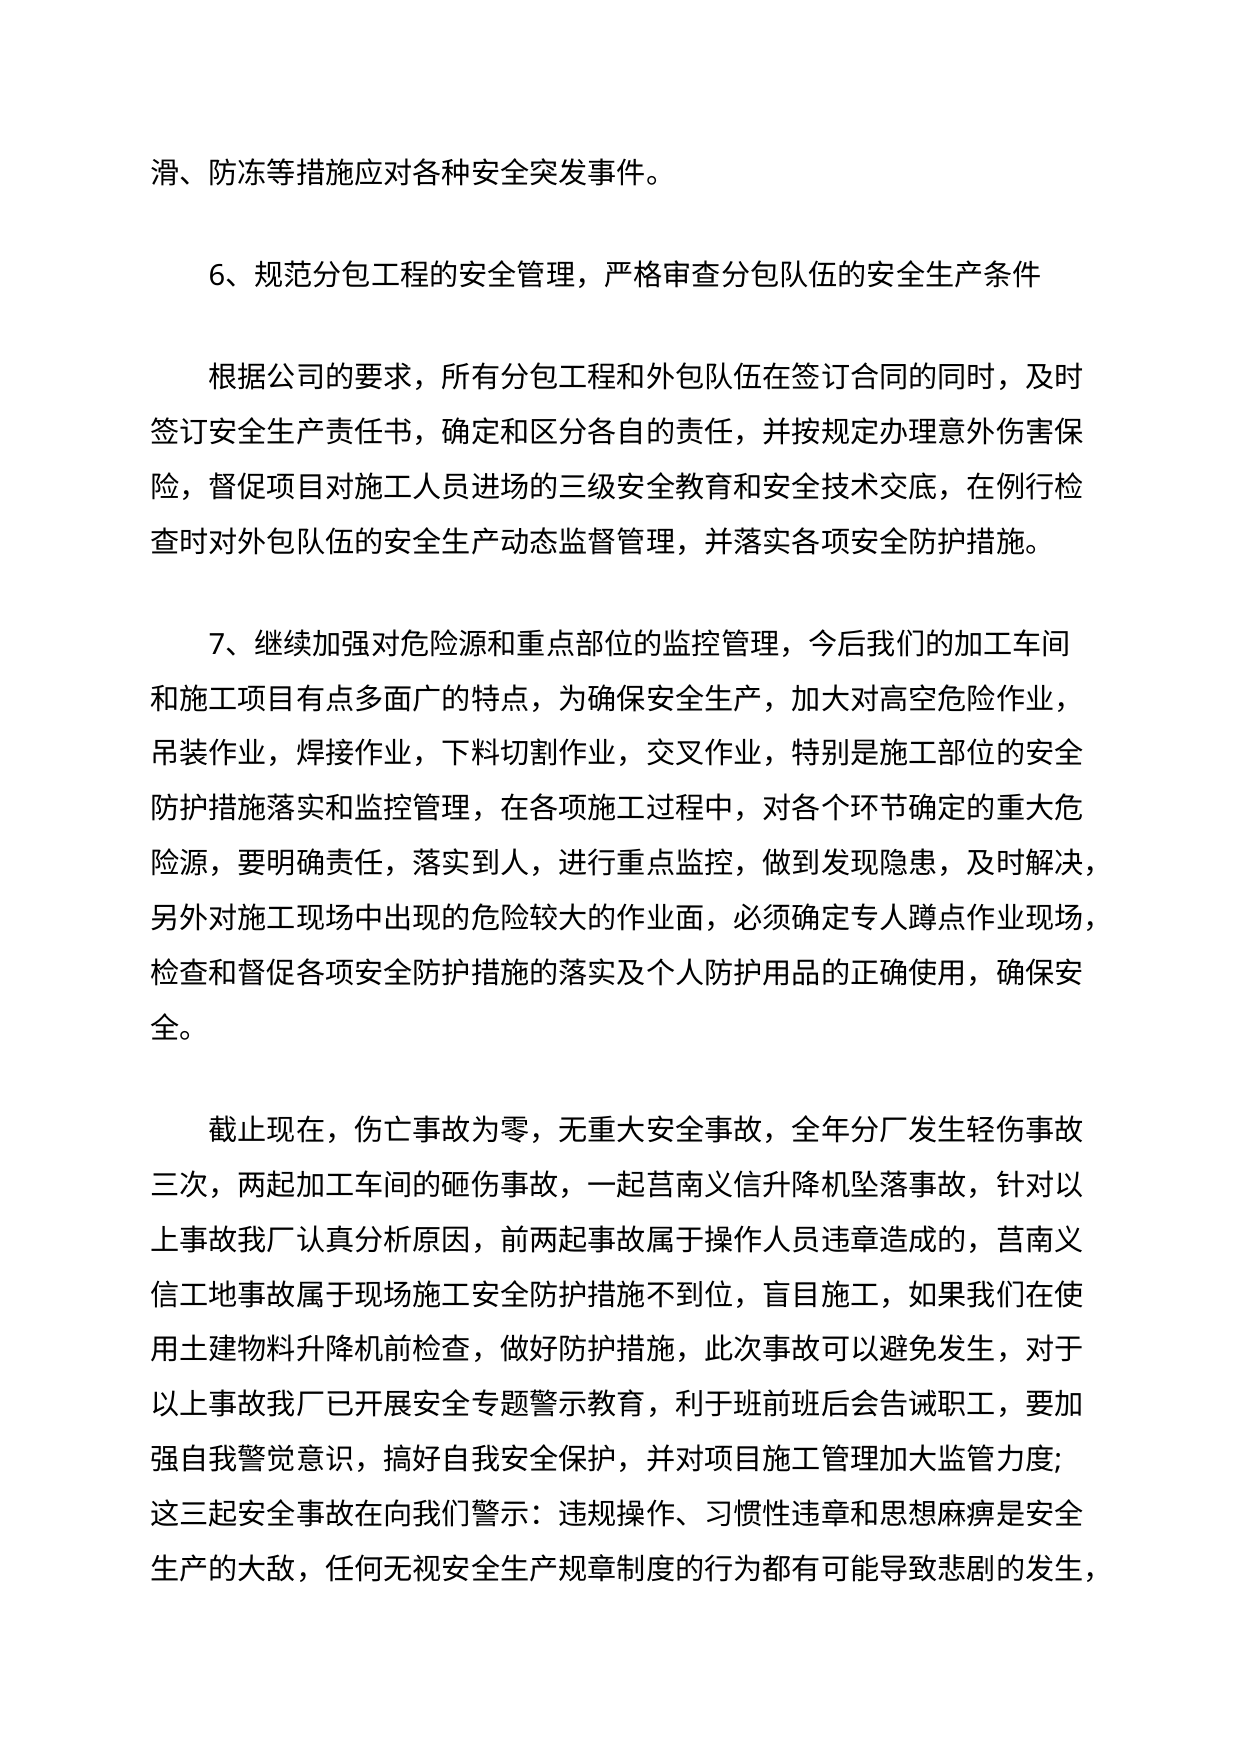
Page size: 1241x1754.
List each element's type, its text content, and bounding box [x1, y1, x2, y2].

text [150, 150, 1090, 192]
text 根据公司的要求，所有分包工程和外包队伍在签订合同的同时，及时签订安全生产责任书，确定和区分各自的责任，并按规定办理意外伤害保险，督促项目对施工人员进场的三级安全教育和安全技术交底，在例行检查时对外包队伍的安全生产动态监督管理，并落实各项安全防护措施。 [150, 354, 1090, 561]
text 6、规范分包工程的安全管理，严格审查分包队伍的安全生产条件 [150, 252, 1090, 294]
text 7、继续加强对危险源和重点部位的监控管理，今后我们的加工车间和施工项目有点多面广的特点，为确保安全生产，加大对高空危险作业，吊装作业，焊接作业，下料切割作业，交叉作业，特别是施工部位的安全防护措施落实和监控管理，在各项施工过程中，对各个环节确定的重大危险源，要明确责任，落实到人，进行重点监控，做到发现隐患，及时解决，另外对施工现场中出现的危险较大的作业面，必须确定专人蹲点作业现场，检查和督促各项安全防护措施的落实及个人防护用品的正确使用，确保安全。 [150, 620, 1090, 1047]
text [150, 1106, 1090, 1588]
